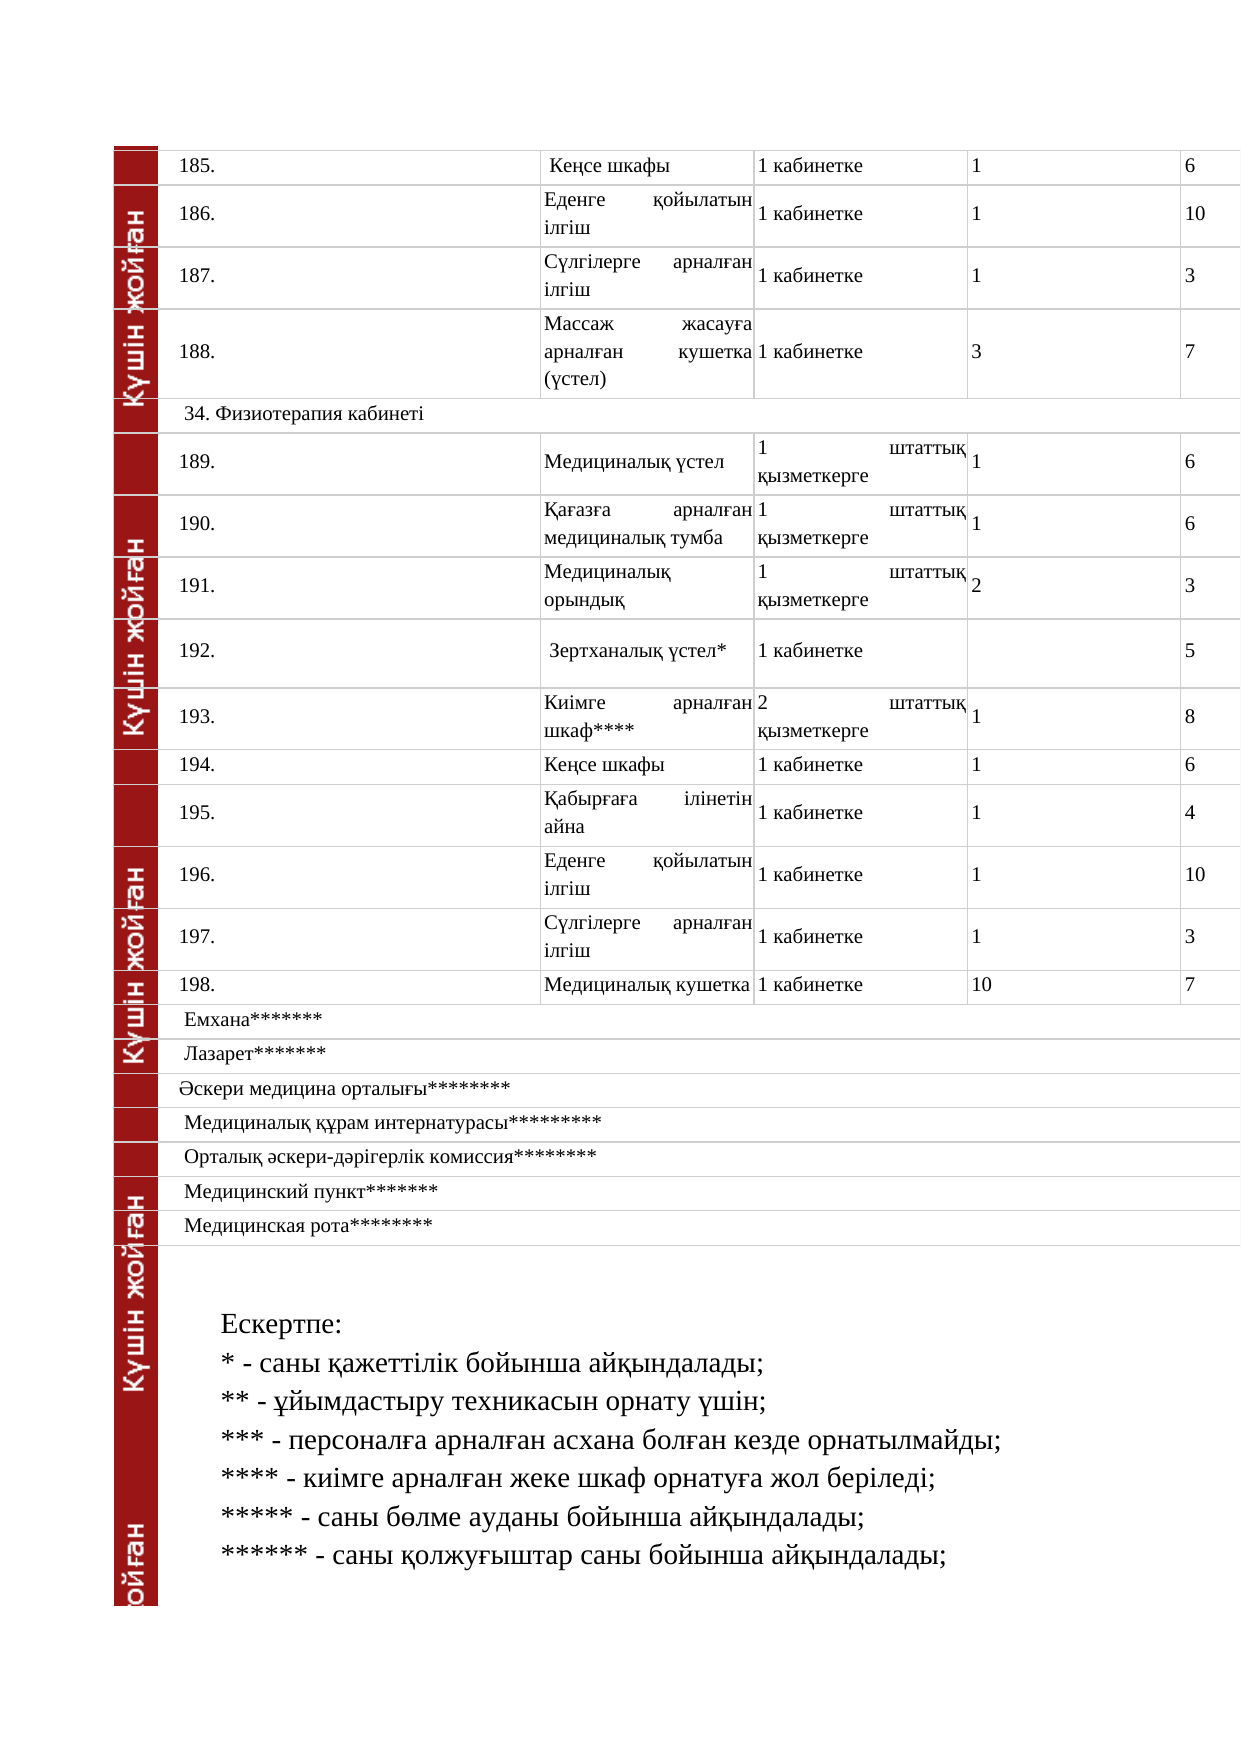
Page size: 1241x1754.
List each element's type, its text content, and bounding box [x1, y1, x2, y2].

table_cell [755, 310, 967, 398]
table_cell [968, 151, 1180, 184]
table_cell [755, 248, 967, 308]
text Ескертпе: [112, 1306, 1128, 1340]
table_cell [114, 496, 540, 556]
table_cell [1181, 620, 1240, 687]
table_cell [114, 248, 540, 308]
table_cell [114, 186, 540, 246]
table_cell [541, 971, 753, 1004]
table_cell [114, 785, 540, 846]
text * - саны қажеттілік бойынша айқындалады; [112, 1345, 1128, 1378]
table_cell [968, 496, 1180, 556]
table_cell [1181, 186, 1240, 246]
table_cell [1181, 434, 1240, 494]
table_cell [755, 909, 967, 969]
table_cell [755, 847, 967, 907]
text *** - персоналға арналған асхана болған кезде орнатылмайды; [112, 1422, 1128, 1455]
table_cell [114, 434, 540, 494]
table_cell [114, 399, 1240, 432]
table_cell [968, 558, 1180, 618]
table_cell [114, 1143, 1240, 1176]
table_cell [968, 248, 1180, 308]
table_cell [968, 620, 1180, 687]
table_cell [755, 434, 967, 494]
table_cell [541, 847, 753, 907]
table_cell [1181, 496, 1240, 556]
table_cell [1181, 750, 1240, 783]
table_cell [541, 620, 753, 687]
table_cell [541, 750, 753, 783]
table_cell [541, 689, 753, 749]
picture [114, 1571, 158, 1606]
picture [114, 1455, 158, 1460]
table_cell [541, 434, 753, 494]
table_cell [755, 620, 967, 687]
picture [114, 1378, 158, 1383]
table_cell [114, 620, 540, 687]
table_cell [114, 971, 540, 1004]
text **** - киімге арналған жеке шкаф орнатуға жол беріледі; [112, 1460, 1128, 1494]
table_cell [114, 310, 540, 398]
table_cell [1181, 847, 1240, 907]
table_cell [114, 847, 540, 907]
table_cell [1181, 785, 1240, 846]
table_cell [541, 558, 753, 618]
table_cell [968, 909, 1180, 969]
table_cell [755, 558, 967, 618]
text ** - ұйымдастыру техникасын орнату үшін; [112, 1383, 1128, 1417]
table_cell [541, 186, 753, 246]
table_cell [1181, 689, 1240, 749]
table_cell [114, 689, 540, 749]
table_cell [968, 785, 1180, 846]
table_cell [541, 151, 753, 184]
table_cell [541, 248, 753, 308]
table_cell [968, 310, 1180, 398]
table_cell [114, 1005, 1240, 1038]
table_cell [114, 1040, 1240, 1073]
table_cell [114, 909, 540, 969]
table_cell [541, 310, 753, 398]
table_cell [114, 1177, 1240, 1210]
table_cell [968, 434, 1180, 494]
picture [114, 1417, 158, 1422]
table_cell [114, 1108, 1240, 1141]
text ***** - саны бөлме ауданы бойынша айқындалады; [112, 1499, 1128, 1532]
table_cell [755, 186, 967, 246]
text ****** - саны қолжуғыштар саны бойынша айқындалады; [112, 1537, 1128, 1571]
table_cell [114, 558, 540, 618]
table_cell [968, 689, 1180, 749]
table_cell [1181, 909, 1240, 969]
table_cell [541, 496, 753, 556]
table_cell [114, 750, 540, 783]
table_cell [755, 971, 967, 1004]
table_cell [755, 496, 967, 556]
picture [114, 1532, 158, 1537]
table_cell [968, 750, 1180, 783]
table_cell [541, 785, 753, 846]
picture [114, 1340, 158, 1345]
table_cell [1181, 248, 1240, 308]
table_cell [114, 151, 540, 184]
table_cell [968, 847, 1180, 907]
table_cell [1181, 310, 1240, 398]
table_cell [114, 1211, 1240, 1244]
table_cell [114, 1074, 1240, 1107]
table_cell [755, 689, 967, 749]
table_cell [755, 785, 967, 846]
picture [114, 146, 158, 150]
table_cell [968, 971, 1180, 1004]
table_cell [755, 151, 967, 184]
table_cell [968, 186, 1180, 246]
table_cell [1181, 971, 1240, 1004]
picture [114, 1494, 158, 1499]
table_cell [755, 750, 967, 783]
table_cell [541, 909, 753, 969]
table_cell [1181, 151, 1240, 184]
picture [114, 1246, 158, 1306]
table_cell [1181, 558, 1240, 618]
